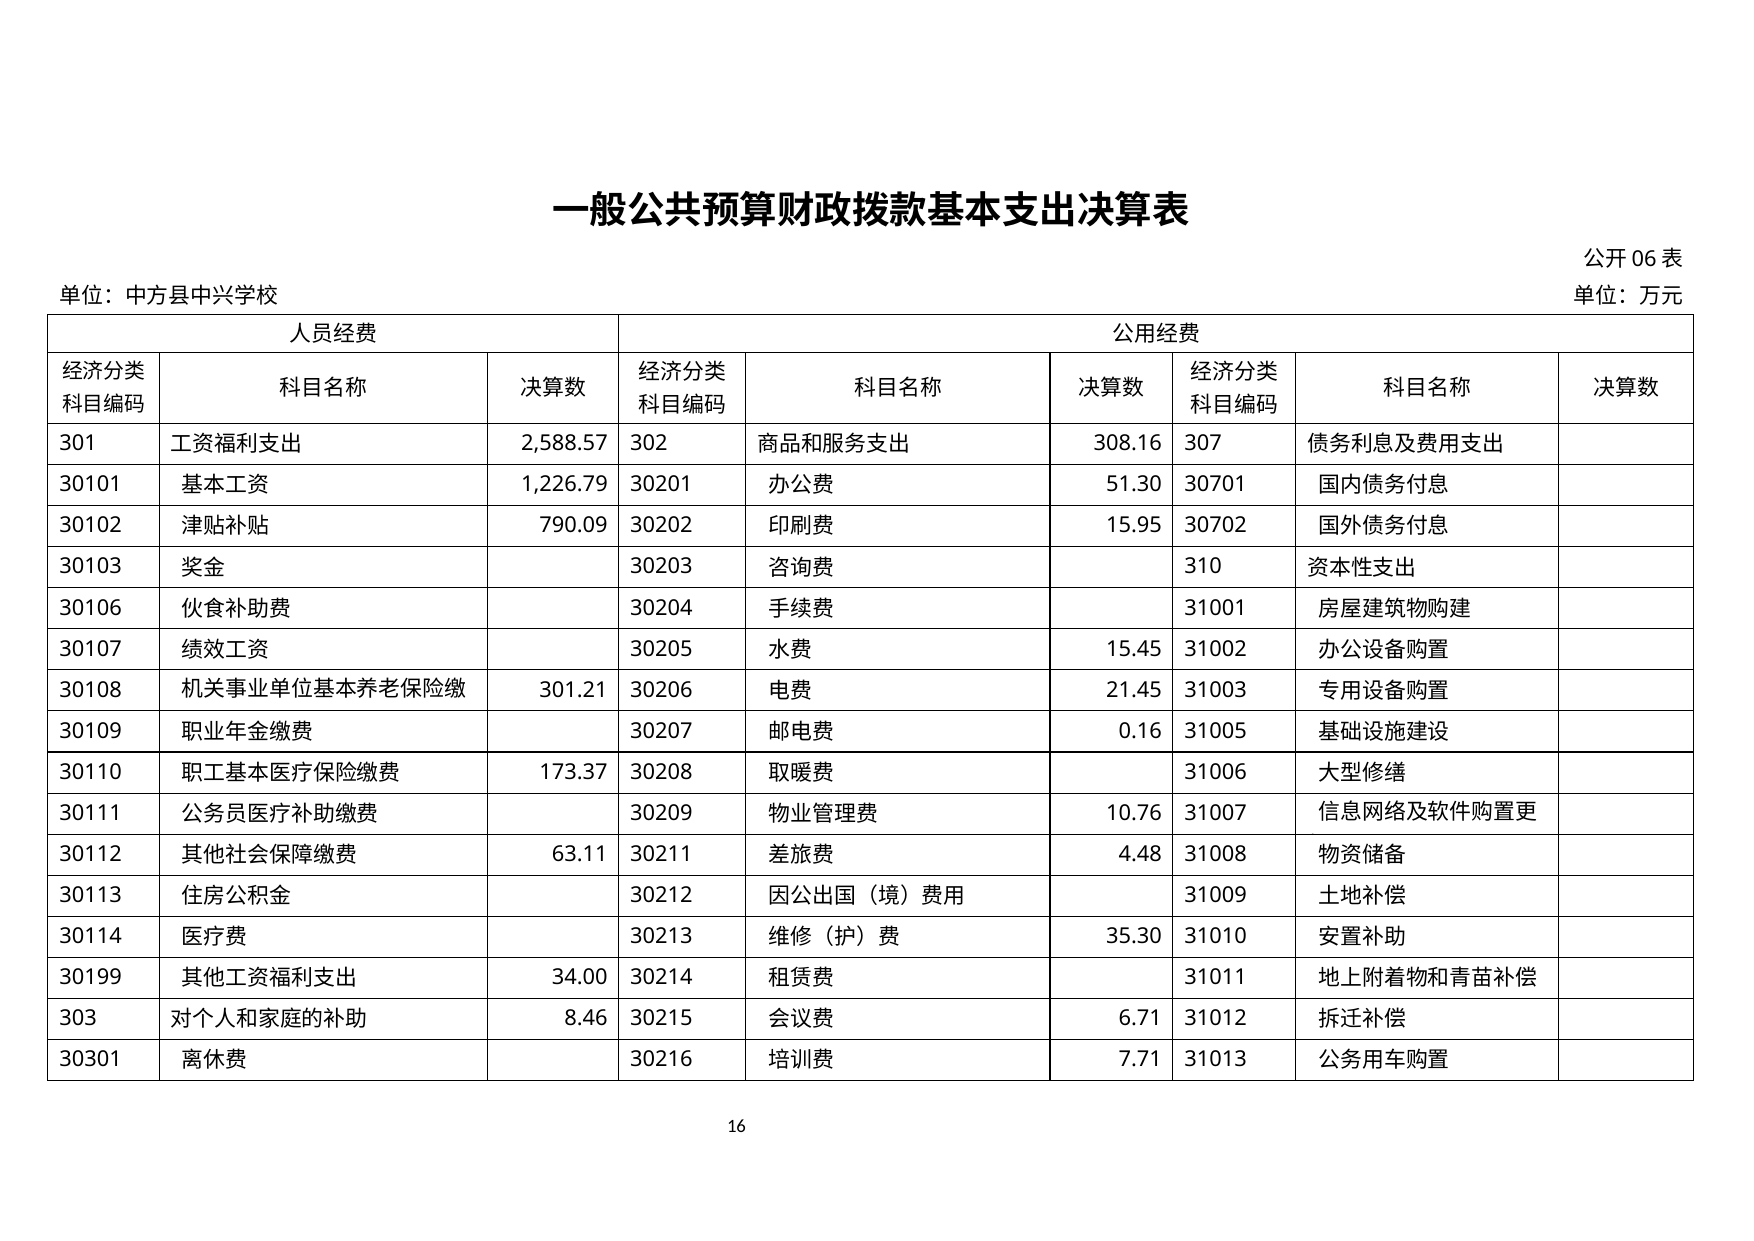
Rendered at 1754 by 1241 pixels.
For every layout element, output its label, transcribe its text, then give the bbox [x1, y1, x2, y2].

table_cell 63.11 [488, 835, 618, 874]
table_cell 科目名称 [1296, 353, 1558, 423]
table_cell 国外债务付息 [1296, 506, 1558, 546]
table_cell 173.37 [488, 753, 618, 792]
table_cell 商品和服务支出 [746, 424, 1049, 464]
table_cell 国内债务付息 [1296, 465, 1558, 505]
table_cell 308.16 [1051, 424, 1172, 464]
table_cell [1051, 958, 1172, 998]
table_cell 经济分类科目编码 [619, 353, 745, 423]
table_cell 301 [48, 424, 159, 464]
table_cell 31009 [1173, 876, 1295, 916]
table_cell 31011 [1173, 958, 1295, 998]
table_cell [1051, 753, 1172, 792]
table_cell 30206 [619, 670, 745, 710]
table_cell 绩效工资 [160, 629, 487, 669]
table_cell [1559, 753, 1693, 792]
table_cell 31001 [1173, 588, 1295, 628]
table_cell [488, 917, 618, 957]
table_cell 2,588.57 [488, 424, 618, 464]
table_cell 邮电费 [746, 711, 1049, 751]
table_cell 30216 [619, 1040, 745, 1080]
table_cell 30112 [48, 835, 159, 874]
table_cell 30702 [1173, 506, 1295, 546]
table_cell 科目名称 [160, 353, 487, 423]
table_cell 科目名称 [746, 353, 1049, 423]
table_cell 303 [48, 999, 159, 1039]
table_cell 30204 [619, 588, 745, 628]
table_cell 专用设备购置 [1296, 670, 1558, 710]
table_cell 取暖费 [746, 753, 1049, 792]
table_cell 10.76 [1051, 794, 1172, 833]
table_cell 4.48 [1051, 835, 1172, 874]
table_cell [1559, 588, 1693, 628]
table_cell 30203 [619, 547, 745, 587]
table_cell 维修（护）费 [746, 917, 1049, 957]
table_cell [1559, 1040, 1693, 1080]
table_cell 0.16 [1051, 711, 1172, 751]
table_cell 咨询费 [746, 547, 1049, 587]
table_cell 医疗费 [160, 917, 487, 957]
table_cell 31003 [1173, 670, 1295, 710]
table_cell 7.71 [1051, 1040, 1172, 1080]
table_cell [488, 794, 618, 833]
table_cell 会议费 [746, 999, 1049, 1039]
table_cell 土地补偿 [1296, 876, 1558, 916]
table_cell 30111 [48, 794, 159, 833]
table_cell 301.21 [488, 670, 618, 710]
table_cell 6.71 [1051, 999, 1172, 1039]
table_cell 工资福利支出 [160, 424, 487, 464]
table_cell [1051, 588, 1172, 628]
table_cell 债务利息及费用支出 [1296, 424, 1558, 464]
table_cell [1559, 465, 1693, 505]
table_cell 31012 [1173, 999, 1295, 1039]
table_cell 790.09 [488, 506, 618, 546]
table_cell [1559, 794, 1693, 833]
table_cell 经济分类科目编码 [48, 353, 159, 423]
table_cell [1559, 917, 1693, 957]
table_cell 安置补助 [1296, 917, 1558, 957]
table_cell 31007 [1173, 794, 1295, 833]
table_cell 公务员医疗补助缴费 [160, 794, 487, 833]
table_cell [1559, 958, 1693, 998]
table_cell 30109 [48, 711, 159, 751]
table_cell 物业管理费 [746, 794, 1049, 833]
table_cell 决算数 [1051, 353, 1172, 423]
table_cell 单位：万元 [1296, 278, 1694, 314]
table_cell 30108 [48, 670, 159, 710]
table_cell 30199 [48, 958, 159, 998]
table_cell 奖金 [160, 547, 487, 587]
table_cell 津贴补贴 [160, 506, 487, 546]
table_cell [1559, 424, 1693, 464]
table_cell 办公设备购置 [1296, 629, 1558, 669]
table_cell 公务用车购置 [1296, 1040, 1558, 1080]
table_cell 30701 [1173, 465, 1295, 505]
table_cell 30113 [48, 876, 159, 916]
table_cell [1051, 547, 1172, 587]
table_cell [488, 588, 618, 628]
table_cell [488, 629, 618, 669]
table_cell 伙食补助费 [160, 588, 487, 628]
table_cell 30215 [619, 999, 745, 1039]
table_cell 离休费 [160, 1040, 487, 1080]
table_cell 信息网络及软件购置更新 [1296, 794, 1558, 833]
table_cell [488, 1040, 618, 1080]
table_cell [488, 547, 618, 587]
table_cell 电费 [746, 670, 1049, 710]
table_cell [1559, 876, 1693, 916]
table_cell 31013 [1173, 1040, 1295, 1080]
table_cell [1559, 629, 1693, 669]
table_cell 房屋建筑物购建 [1296, 588, 1558, 628]
table_cell 15.95 [1051, 506, 1172, 546]
table_cell 30101 [48, 465, 159, 505]
table_cell 35.30 [1051, 917, 1172, 957]
table_cell 8.46 [488, 999, 618, 1039]
table_cell 对个人和家庭的补助 [160, 999, 487, 1039]
table_cell 其他社会保障缴费 [160, 835, 487, 874]
table_cell 30211 [619, 835, 745, 874]
table_cell 307 [1173, 424, 1295, 464]
table_cell 1,226.79 [488, 465, 618, 505]
table_cell 302 [619, 424, 745, 464]
table_cell 租赁费 [746, 958, 1049, 998]
table_cell [488, 876, 618, 916]
table_header 一般公共预算财政拨款基本支出决算表 [48, 174, 1694, 241]
table_cell 30212 [619, 876, 745, 916]
table_cell 机关事业单位基本养老保险缴费 [160, 670, 487, 710]
table_cell [1559, 547, 1693, 587]
table_cell 30208 [619, 753, 745, 792]
table_cell 51.30 [1051, 465, 1172, 505]
table_cell [1559, 670, 1693, 710]
table_cell 21.45 [1051, 670, 1172, 710]
table_cell 物资储备 [1296, 835, 1558, 874]
table_cell [1559, 999, 1693, 1039]
table_cell 印刷费 [746, 506, 1049, 546]
table_cell 30102 [48, 506, 159, 546]
table_cell 基础设施建设 [1296, 711, 1558, 751]
table_cell 30214 [619, 958, 745, 998]
table_cell [1051, 876, 1172, 916]
table_cell 30301 [48, 1040, 159, 1080]
table_cell 手续费 [746, 588, 1049, 628]
table_cell 31008 [1173, 835, 1295, 874]
table_cell 拆迁补偿 [1296, 999, 1558, 1039]
table_cell 决算数 [1559, 353, 1693, 423]
table_cell 水费 [746, 629, 1049, 669]
table_cell 30106 [48, 588, 159, 628]
table_cell 15.45 [1051, 629, 1172, 669]
table_cell 30201 [619, 465, 745, 505]
table_cell 30103 [48, 547, 159, 587]
table_cell 30209 [619, 794, 745, 833]
table_cell 职业年金缴费 [160, 711, 487, 751]
table_cell 30110 [48, 753, 159, 792]
table_cell 30205 [619, 629, 745, 669]
table_cell 30207 [619, 711, 745, 751]
table_cell 培训费 [746, 1040, 1049, 1080]
table_cell 基本工资 [160, 465, 487, 505]
table_cell 30213 [619, 917, 745, 957]
table_cell 31005 [1173, 711, 1295, 751]
table_cell 资本性支出 [1296, 547, 1558, 587]
table_cell [1559, 506, 1693, 546]
table_cell 因公出国（境）费用 [746, 876, 1049, 916]
table_cell 单位：中方县中兴学校 [48, 278, 1296, 314]
table_cell 公用经费 [619, 315, 1693, 352]
table_cell 310 [1173, 547, 1295, 587]
table_cell 30202 [619, 506, 745, 546]
table_cell 职工基本医疗保险缴费 [160, 753, 487, 792]
table_cell 住房公积金 [160, 876, 487, 916]
table_cell 公开06表 [48, 241, 1694, 277]
table_cell 决算数 [488, 353, 618, 423]
table_cell [1559, 711, 1693, 751]
table_cell 经济分类科目编码 [1173, 353, 1295, 423]
table_cell 31010 [1173, 917, 1295, 957]
table_cell 31002 [1173, 629, 1295, 669]
table_cell 人员经费 [48, 315, 618, 352]
table_cell 30107 [48, 629, 159, 669]
table_cell 其他工资福利支出 [160, 958, 487, 998]
table_cell 30114 [48, 917, 159, 957]
table_cell [1559, 835, 1693, 874]
table_cell 办公费 [746, 465, 1049, 505]
table_cell [488, 711, 618, 751]
table_cell 大型修缮 [1296, 753, 1558, 792]
table_cell 31006 [1173, 753, 1295, 792]
table_cell 差旅费 [746, 835, 1049, 874]
table_cell 地上附着物和青苗补偿 [1296, 958, 1558, 998]
table_cell 34.00 [488, 958, 618, 998]
